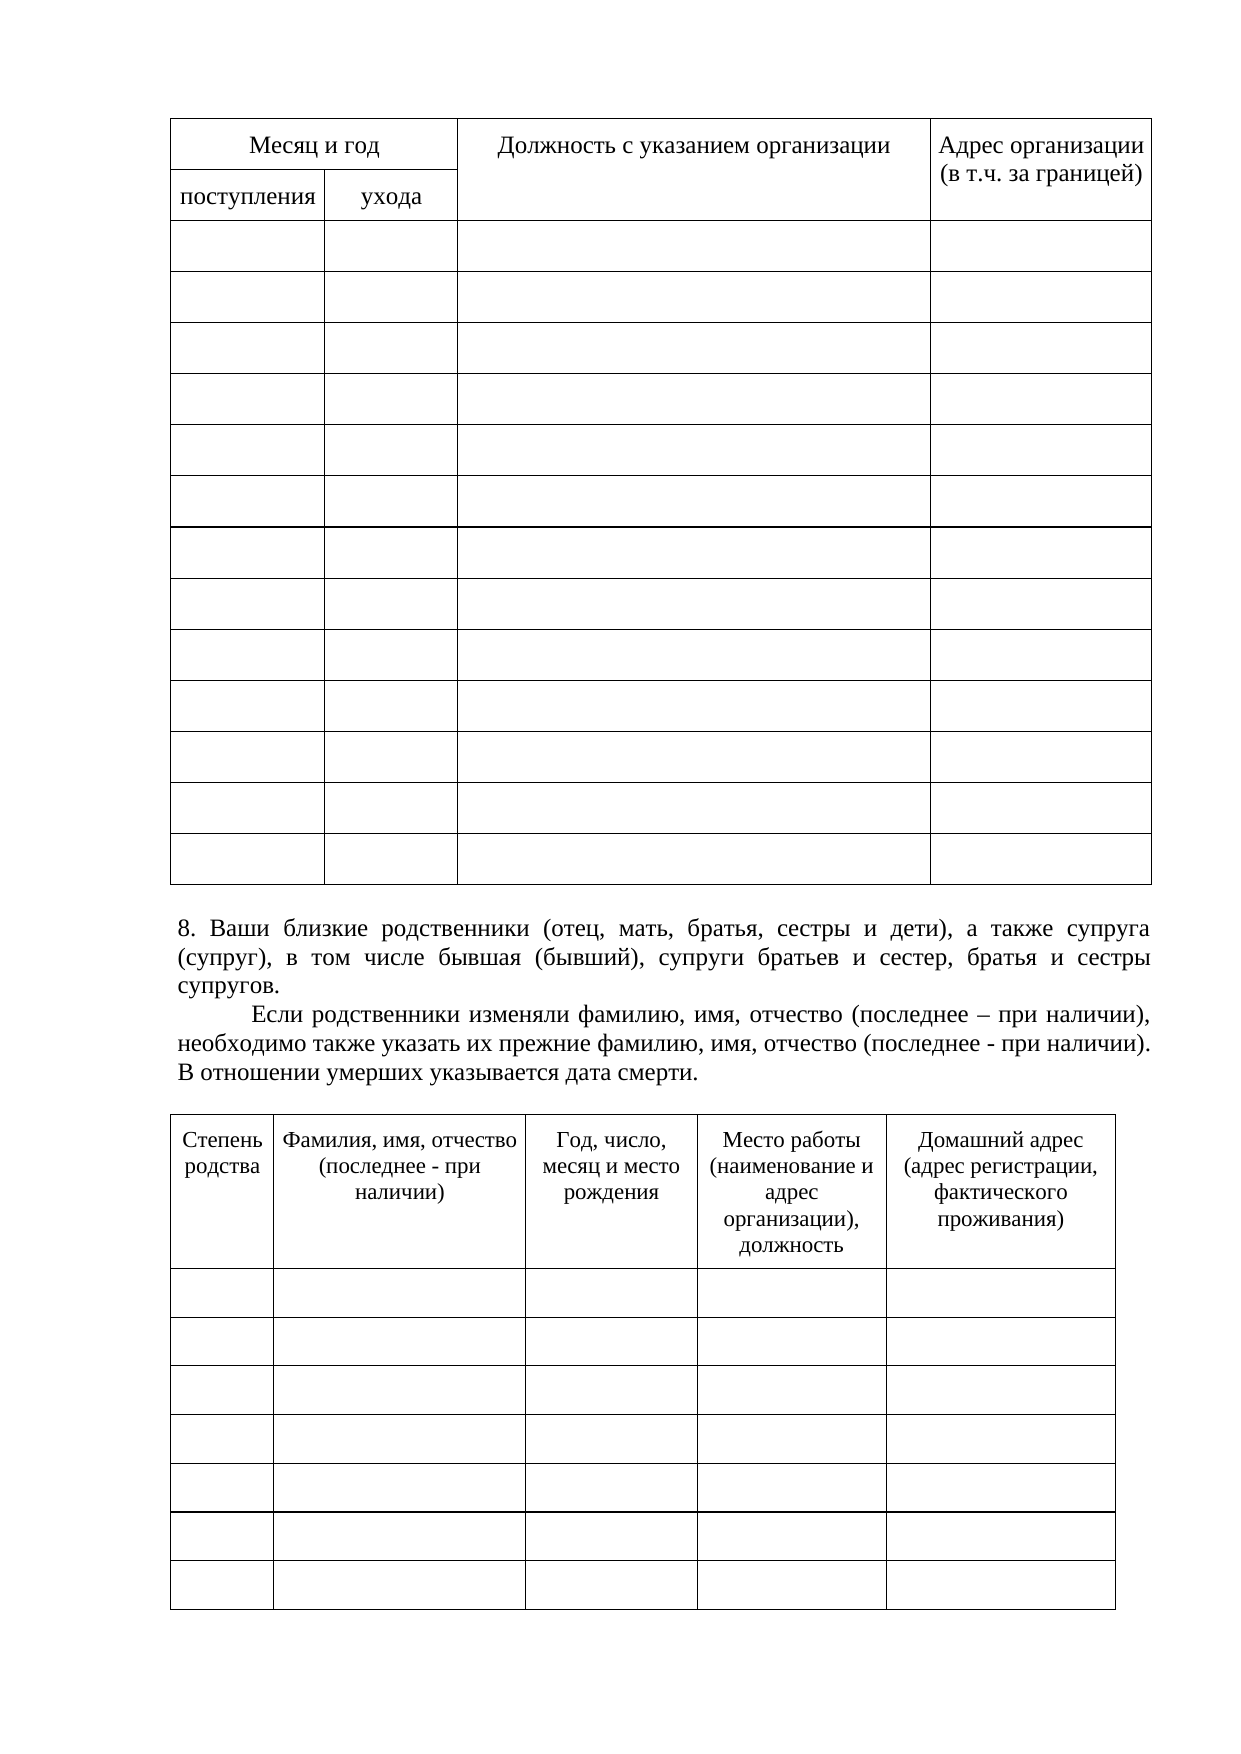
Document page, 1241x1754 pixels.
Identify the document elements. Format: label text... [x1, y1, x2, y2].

table_cell [171, 1366, 273, 1414]
table_cell [171, 630, 324, 679]
table_cell [171, 374, 324, 424]
table_cell [274, 1269, 525, 1317]
table_cell [458, 528, 930, 577]
table_cell [171, 579, 324, 628]
table_cell [171, 834, 324, 884]
table_cell [325, 528, 457, 577]
text Если родственники изменяли фамилию, имя, отчество (последнее – при наличии), необходимо также указать их прежние фамилию, имя, отчество (последнее - при наличии). В отношении умерших указывается дата смерти. [177, 999, 1152, 1085]
table_cell [171, 425, 324, 475]
table_cell [274, 1318, 525, 1365]
table_cell ухода [325, 170, 457, 220]
table_cell [931, 783, 1151, 833]
table_cell [171, 272, 324, 322]
table_cell [458, 476, 930, 526]
table_header Год, число, месяц и место рождения [526, 1115, 697, 1268]
table_cell [274, 1464, 525, 1511]
table_cell [698, 1269, 886, 1317]
table_header Фамилия, имя, отчество (последнее - при наличии) [274, 1115, 525, 1268]
table_cell [171, 476, 324, 526]
table_cell [526, 1561, 697, 1609]
table_cell [931, 374, 1151, 424]
table_cell [931, 323, 1151, 373]
table_cell [325, 681, 457, 731]
table_cell [698, 1366, 886, 1414]
table_cell [171, 1513, 273, 1560]
table_cell [526, 1366, 697, 1414]
table_header Должность с указанием организации [458, 119, 930, 220]
table_cell [325, 374, 457, 424]
table_cell [931, 630, 1151, 679]
table_cell [171, 732, 324, 782]
table_cell [325, 425, 457, 475]
table_cell [526, 1318, 697, 1365]
table_cell [887, 1269, 1115, 1317]
table_cell [325, 732, 457, 782]
table_cell [526, 1513, 697, 1560]
table_header Адрес организации (в т.ч. за границей) [931, 119, 1151, 220]
table_cell [171, 221, 324, 271]
table_cell [458, 732, 930, 782]
table_header Месяц и год [171, 119, 457, 169]
table_cell [325, 783, 457, 833]
table_cell [458, 374, 930, 424]
table_cell [325, 272, 457, 322]
table_cell [887, 1415, 1115, 1463]
table_cell [698, 1561, 886, 1609]
table_cell [931, 579, 1151, 628]
table_cell [171, 323, 324, 373]
table_cell [325, 476, 457, 526]
table_cell [698, 1318, 886, 1365]
table_cell [325, 630, 457, 679]
table_cell [458, 425, 930, 475]
table_cell [931, 425, 1151, 475]
table_cell [274, 1415, 525, 1463]
table_cell поступления [171, 170, 324, 220]
table_cell [887, 1366, 1115, 1414]
table_cell [171, 1561, 273, 1609]
table_header Место работы (наименование и адрес организации), должность [698, 1115, 886, 1268]
table_cell [458, 579, 930, 628]
table_cell [274, 1513, 525, 1560]
table_cell [325, 221, 457, 271]
table_cell [887, 1513, 1115, 1560]
table_cell [931, 476, 1151, 526]
table_cell [458, 681, 930, 731]
table_cell [931, 681, 1151, 731]
text 8. Ваши близкие родственники (отец, мать, братья, сестры и дети), а также супруга (супруг), в том числе бывшая (бывший), супруги братьев и сестер, братья и сестры супругов. [177, 913, 1152, 999]
table_cell [887, 1464, 1115, 1511]
table_cell [458, 221, 930, 271]
table_cell [274, 1366, 525, 1414]
table_cell [698, 1415, 886, 1463]
table_cell [931, 528, 1151, 577]
table_cell [325, 323, 457, 373]
table_cell [526, 1269, 697, 1317]
table_cell [698, 1513, 886, 1560]
table_cell [171, 1415, 273, 1463]
table_cell [325, 579, 457, 628]
table_cell [325, 834, 457, 884]
table_cell [171, 783, 324, 833]
table_cell [526, 1415, 697, 1463]
table_cell [171, 1464, 273, 1511]
table_cell [931, 732, 1151, 782]
table_cell [171, 1318, 273, 1365]
table_cell [698, 1464, 886, 1511]
table_cell [458, 272, 930, 322]
table_cell [171, 1269, 273, 1317]
table_cell [526, 1464, 697, 1511]
table_cell [274, 1561, 525, 1609]
table_cell [931, 834, 1151, 884]
table_header Домашний адрес (адрес регистрации, фактического проживания) [887, 1115, 1115, 1268]
table_cell [931, 272, 1151, 322]
table_cell [931, 221, 1151, 271]
table_cell [458, 323, 930, 373]
table_cell [887, 1318, 1115, 1365]
table_cell [458, 783, 930, 833]
table_cell [458, 834, 930, 884]
table_cell [887, 1561, 1115, 1609]
table_cell [458, 630, 930, 679]
table_header Степень родства [171, 1115, 273, 1268]
table_cell [171, 681, 324, 731]
table_cell [171, 528, 324, 577]
